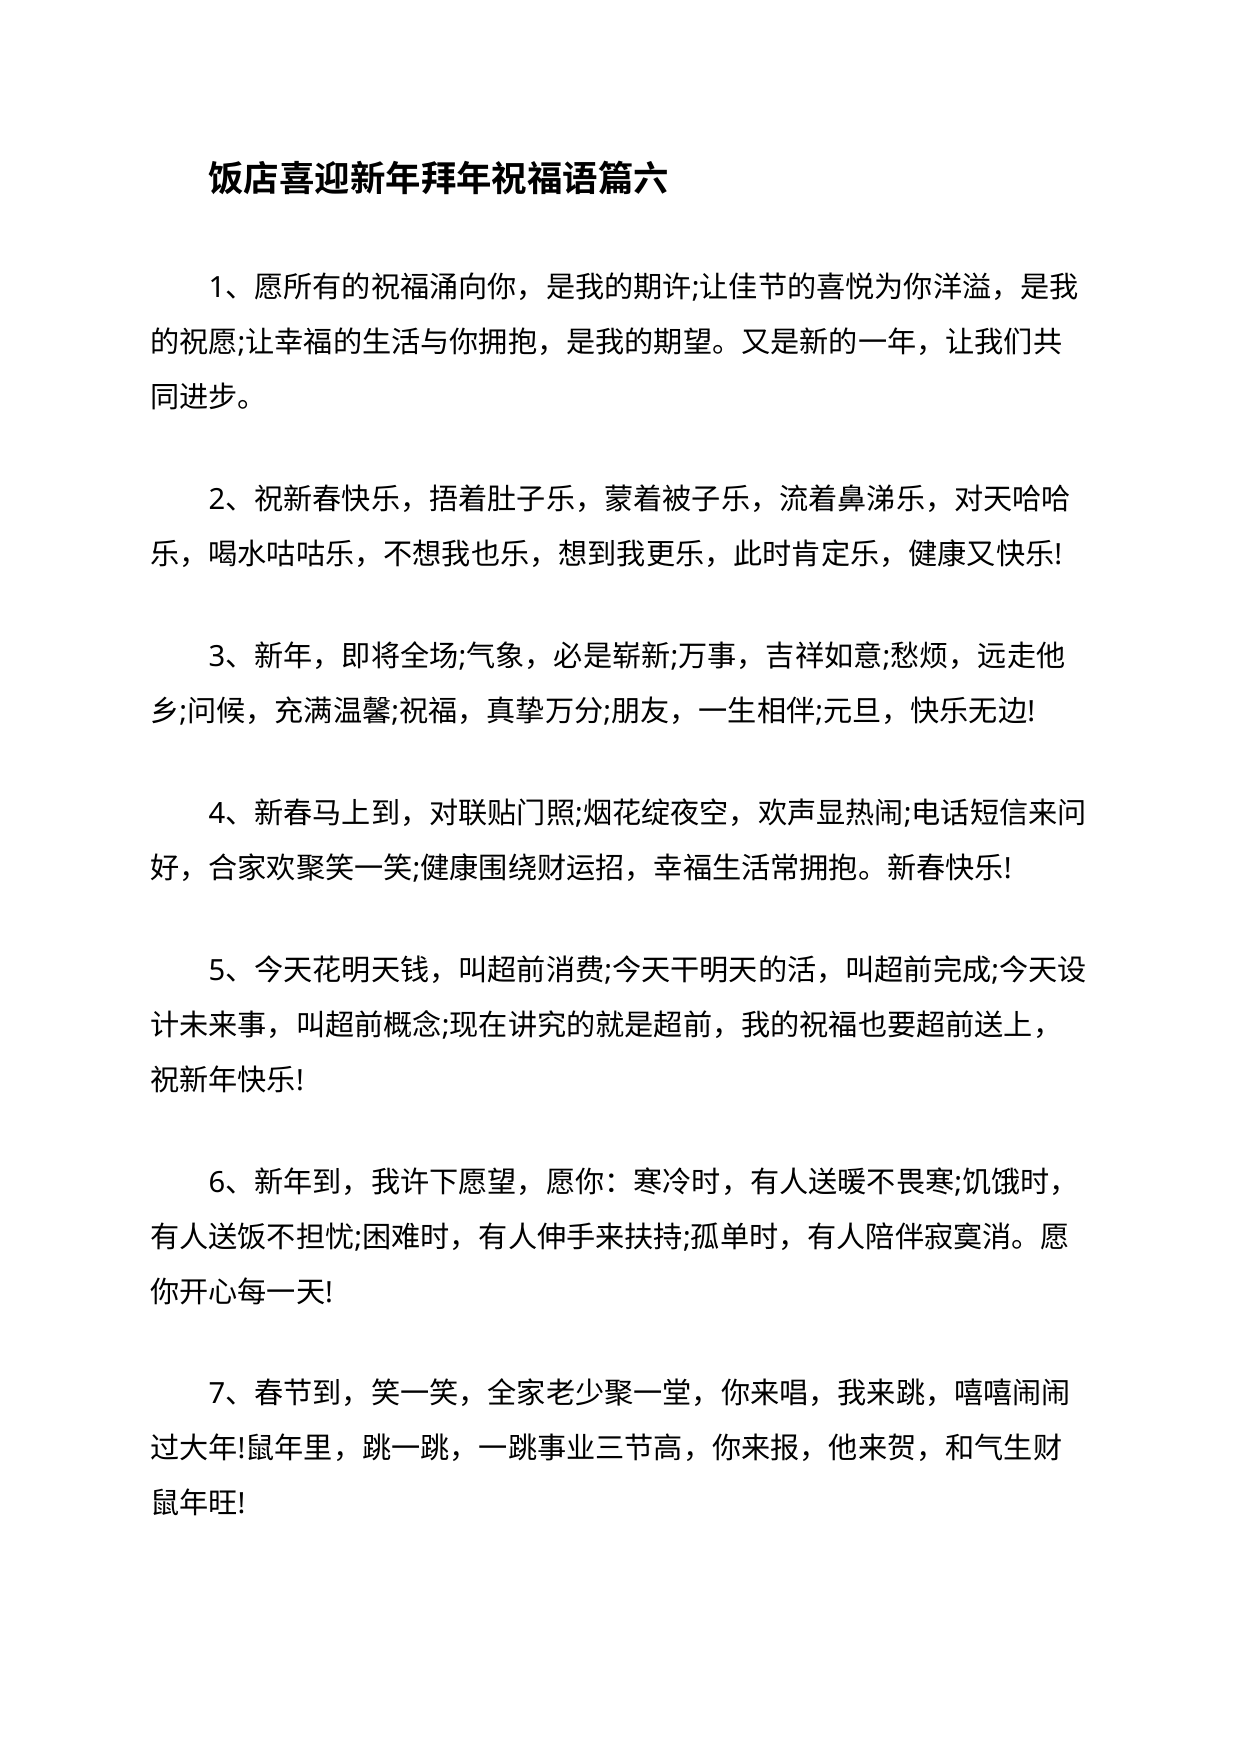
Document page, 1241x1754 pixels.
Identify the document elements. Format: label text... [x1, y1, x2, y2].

text 1、愿所有的祝福涌向你，是我的期许;让佳节的喜悦为你洋溢，是我的祝愿;让幸福的生活与你拥抱，是我的期望。又是新的一年，让我们共同进步。 [150, 263, 1090, 416]
text 饭店喜迎新年拜年祝福语篇六 [150, 150, 1090, 201]
text 5、今天花明天钱，叫超前消费;今天干明天的活，叫超前完成;今天设计未来事，叫超前概念;现在讲究的就是超前，我的祝福也要超前送上，祝新年快乐! [150, 946, 1090, 1098]
text 4、新春马上到，对联贴门照;烟花绽夜空，欢声显热闹;电话短信来问好，合家欢聚笑一笑;健康围绕财运招，幸福生活常拥抱。新春快乐! [150, 789, 1090, 887]
text 3、新年，即将全场;气象，必是崭新;万事，吉祥如意;愁烦，远走他乡;问候，充满温馨;祝福，真挚万分;朋友，一生相伴;元旦，快乐无边! [150, 632, 1090, 729]
text 2、祝新春快乐，捂着肚子乐，蒙着被子乐，流着鼻涕乐，对天哈哈乐，喝水咕咕乐，不想我也乐，想到我更乐，此时肯定乐，健康又快乐! [150, 475, 1090, 573]
text 6、新年到，我许下愿望，愿你：寒冷时，有人送暖不畏寒;饥饿时，有人送饭不担忧;困难时，有人伸手来扶持;孤单时，有人陪伴寂寞消。愿你开心每一天! [150, 1158, 1090, 1311]
text 7、春节到，笑一笑，全家老少聚一堂，你来唱，我来跳，嘻嘻闹闹过大年!鼠年里，跳一跳，一跳事业三节高，你来报，他来贺，和气生财鼠年旺! [150, 1370, 1090, 1522]
